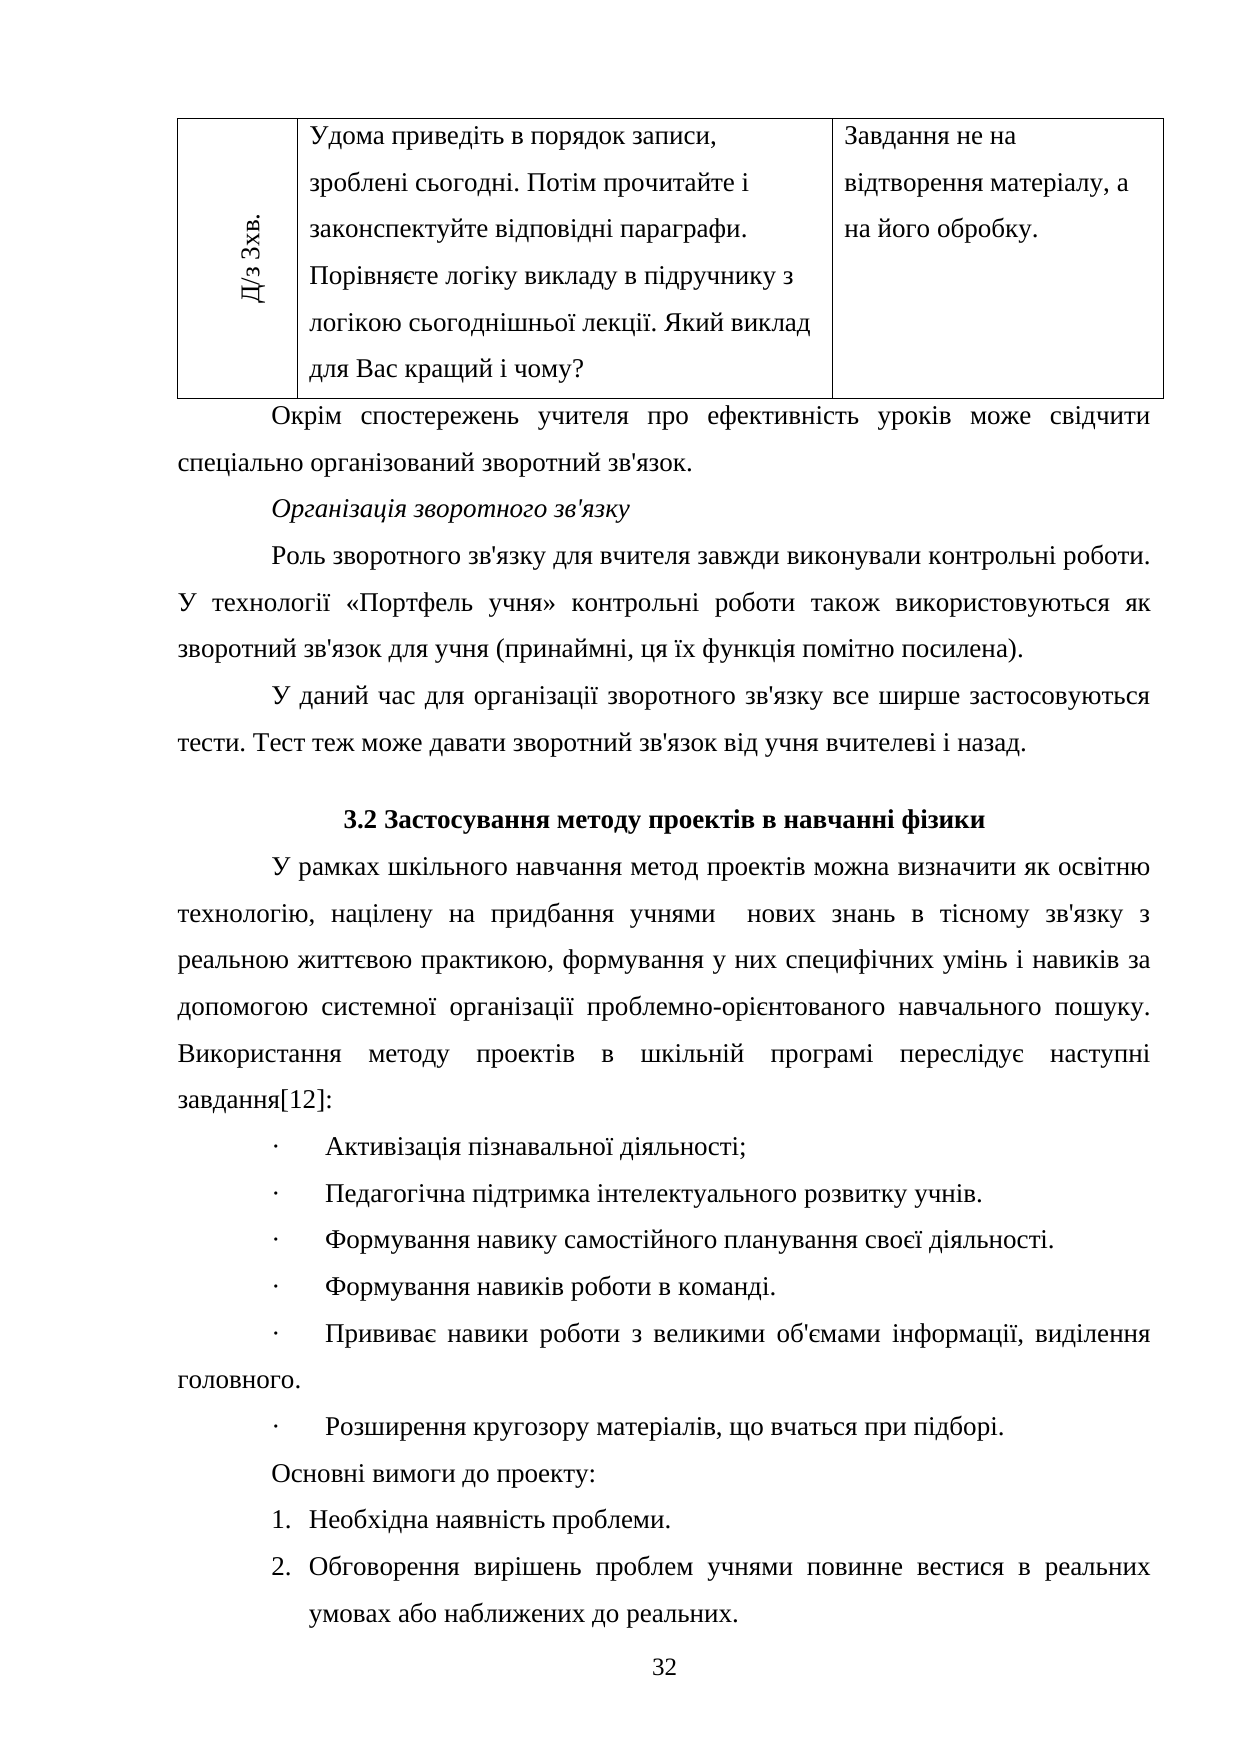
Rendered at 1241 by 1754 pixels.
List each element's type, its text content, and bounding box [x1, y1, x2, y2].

text · Формування навику самостійного планування своєї діяльності. [177, 1223, 1152, 1254]
text Роль зворотного зв'язку для вчителя завжди виконували контрольні роботи. У технології «Портфель учня» контрольні роботи також використовуються як зворотний зв'язок для учня (принаймні, ця їх функція помітно посилена). [177, 539, 1152, 663]
text · Формування навиків роботи в команді. [177, 1270, 1152, 1301]
text Організація зворотного зв'язку [177, 492, 1152, 523]
list Необхідна наявність проблеми. [271, 1503, 1152, 1534]
table_cell Д/з 3хв. [178, 119, 297, 398]
text У рамках шкільного навчання метод проектів можна визначити як освітню технологію, націлену на придбання учнями нових знань в тісному зв'язку з реальною життєвою практикою, формування у них специфічних умінь і навиків за допомогою системної організації проблемно-орієнтованого навчального пошуку. Використання методу проектів в шкільній програмі переслідує наступні завдання[12]: [177, 850, 1152, 1114]
text · Активізація пізнавальної діяльності; [177, 1130, 1152, 1161]
text · Розширення кругозору матеріалів, що вчаться при підборі. [177, 1410, 1152, 1441]
text Окрім спостережень учителя про ефективність уроків може свідчити спеціально організований зворотний зв'язок. [177, 399, 1152, 477]
text 3.2 Застосування методу проектів в навчанні фізики [177, 803, 1152, 834]
table_cell Удома приведіть в порядок записи, зроблені сьогодні. Потім прочитайте і законспектуйте відповідні параграфи. Порівняєте логіку викладу в підручнику з логікою сьогоднішньої лекції. Який виклад для Вас кращий і чому? [298, 119, 832, 398]
text · Педагогічна підтримка інтелектуального розвитку учнів. [177, 1177, 1152, 1208]
table_cell Завдання не на відтворення матеріалу, а на його обробку. [833, 119, 1163, 398]
text Основні вимоги до проекту: [177, 1457, 1152, 1488]
list Обговорення вирішень проблем учнями повинне вестися в реальних умовах або наближених до реальних. [271, 1550, 1152, 1628]
text · Прививає навики роботи з великими об'ємами інформації, виділення головного. [177, 1317, 1152, 1394]
text У даний час для організації зворотного зв'язку все ширше застосовуються тести. Тест теж може давати зворотний зв'язок від учня вчителеві і назад. [177, 679, 1152, 757]
